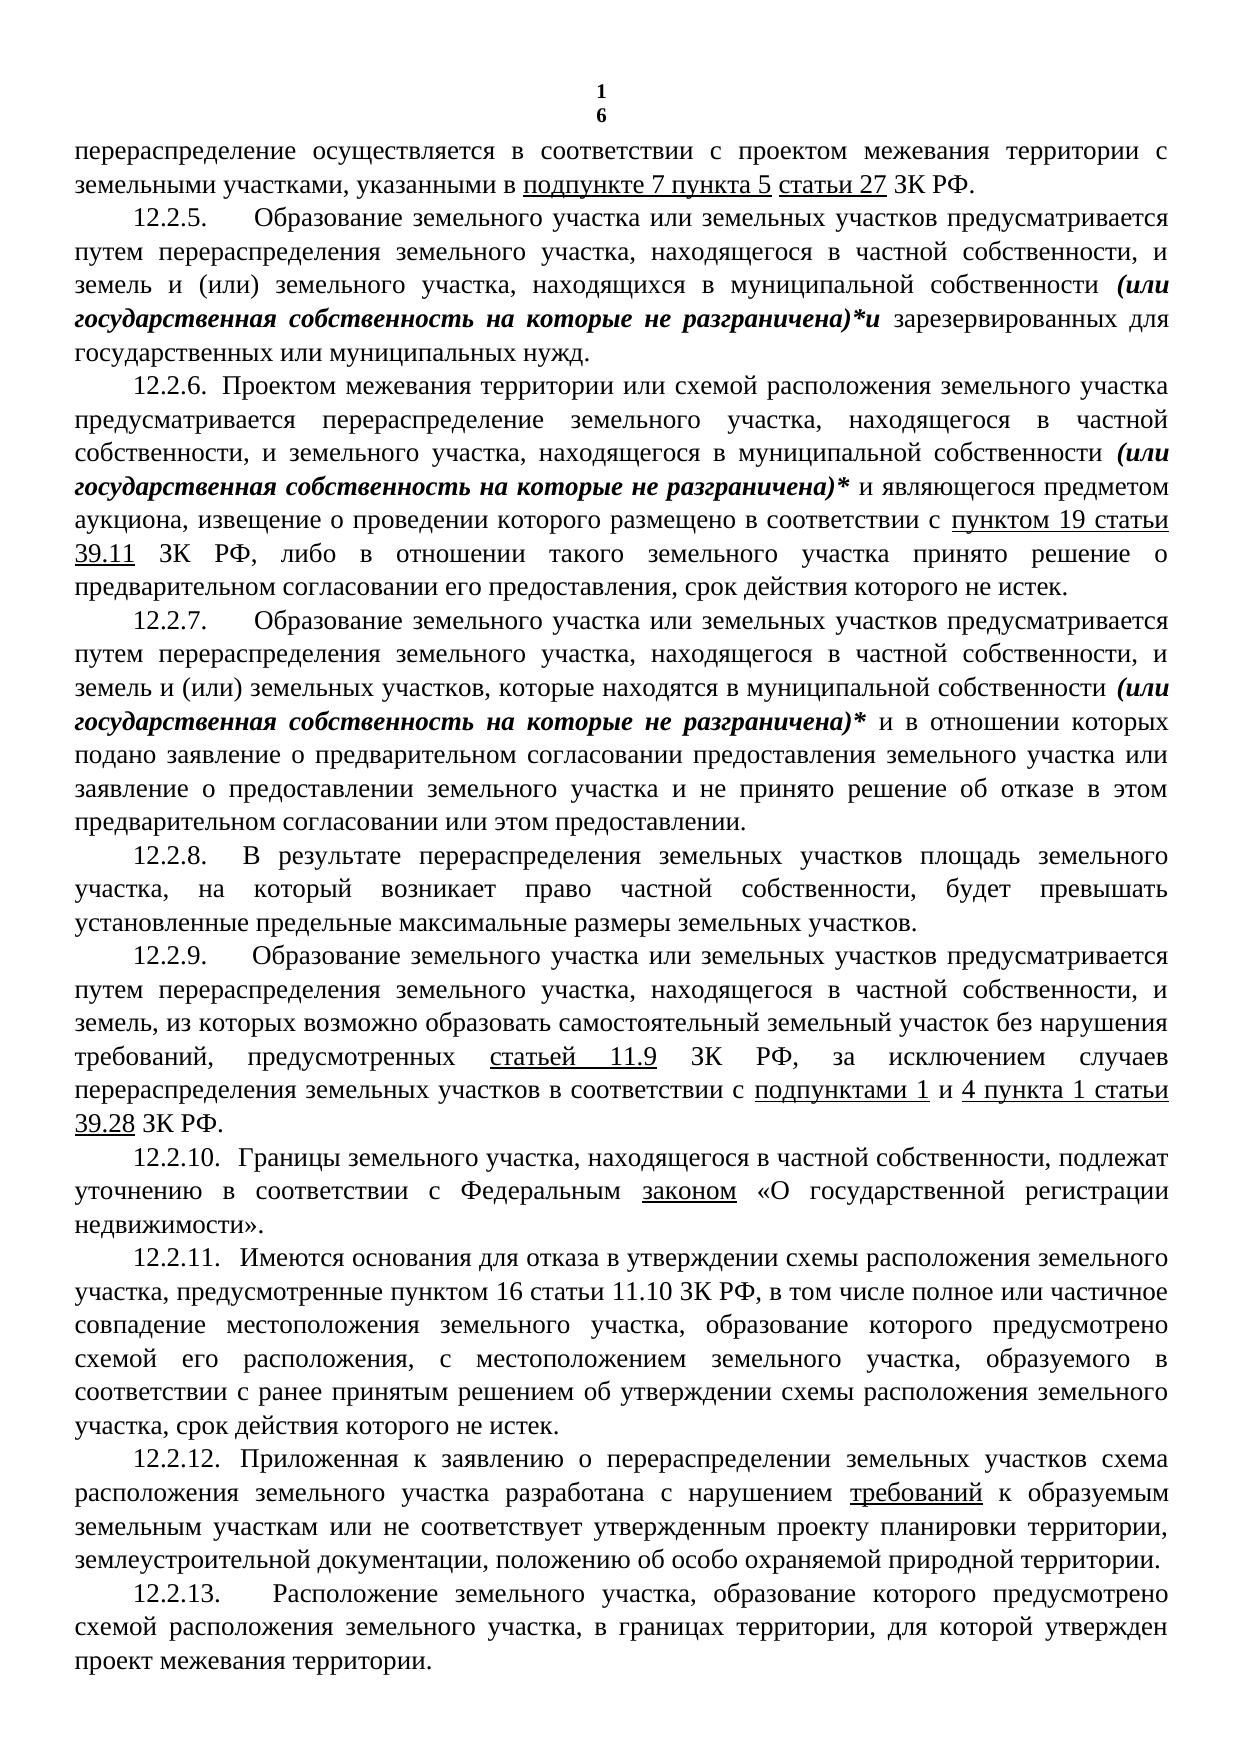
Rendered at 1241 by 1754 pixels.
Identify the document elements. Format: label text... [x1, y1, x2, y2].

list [74, 133, 1169, 200]
list Имеются основания для отказа в утверждении схемы расположения земельного участка, предусмотренные пунктом 16 статьи 11.10 ЗК РФ, в том числе полное или частичное совпадение местоположения земельного участка, образование которого предусмотрено схемой его расположения, с местоположением земельного участка, образуемого в соответствии с ранее принятым решением об утверждении схемы расположения земельного участка, срок действия которого не истек. [74, 1240, 1169, 1441]
list Расположение земельного участка, образование которого предусмотрено схемой расположения земельного участка, в границах территории, для которой утвержден проект межевания территории. [74, 1575, 1169, 1676]
list Проектом межевания территории или схемой расположения земельного участка предусматривается перераспределение земельного участка, находящегося в частной собственности, и земельного участка, находящегося в муниципальной собственности (или государственная собственность на которые не разграничена)* и являющегося предметом аукциона, извещение о проведении которого размещено в соответствии с пунктом 19 статьи 39.11 ЗК РФ, либо в отношении такого земельного участка принято решение о предварительном согласовании его предоставления, срок действия которого не истек. [74, 368, 1169, 602]
list Образование земельного участка или земельных участков предусматривается путем перераспределения земельного участка, находящегося в частной собственности, и земель и (или) земельных участков, которые находятся в муниципальной собственности (или государственная собственность на которые не разграничена)* и в отношении которых подано заявление о предварительном согласовании предоставления земельного участка или заявление о предоставлении земельного участка и не принято решение об отказе в этом предварительном согласовании или этом предоставлении. [74, 602, 1169, 837]
list Образование земельного участка или земельных участков предусматривается путем перераспределения земельного участка, находящегося в частной собственности, и земель и (или) земельного участка, находящихся в муниципальной собственности (или государственная собственность на которые не разграничена)*и зарезервированных для государственных или муниципальных нужд. [74, 200, 1169, 368]
list Образование земельного участка или земельных участков предусматривается путем перераспределения земельного участка, находящегося в частной собственности, и земель, из которых возможно образовать самостоятельный земельный участок без нарушения требований, предусмотренных статьей 11.9 ЗК РФ, за исключением случаев перераспределения земельных участков в соответствии с подпунктами 1 и 4 пункта 1 статьи 39.28 ЗК РФ. [74, 938, 1169, 1139]
list Границы земельного участка, находящегося в частной собственности, подлежат уточнению в соответствии с Федеральным законом «О государственной регистрации недвижимости». [74, 1139, 1169, 1240]
list Приложенная к заявлению о перераспределении земельных участков схема расположения земельного участка разработана с нарушением требований к образуемым земельным участкам или не соответствует утвержденным проекту планировки территории, землеустроительной документации, положению об особо охраняемой природной территории. [74, 1441, 1169, 1575]
list В результате перераспределения земельных участков площадь земельного участка, на который возникает право частной собственности, будет превышать установленные предельные максимальные размеры земельных участков. [74, 837, 1169, 938]
